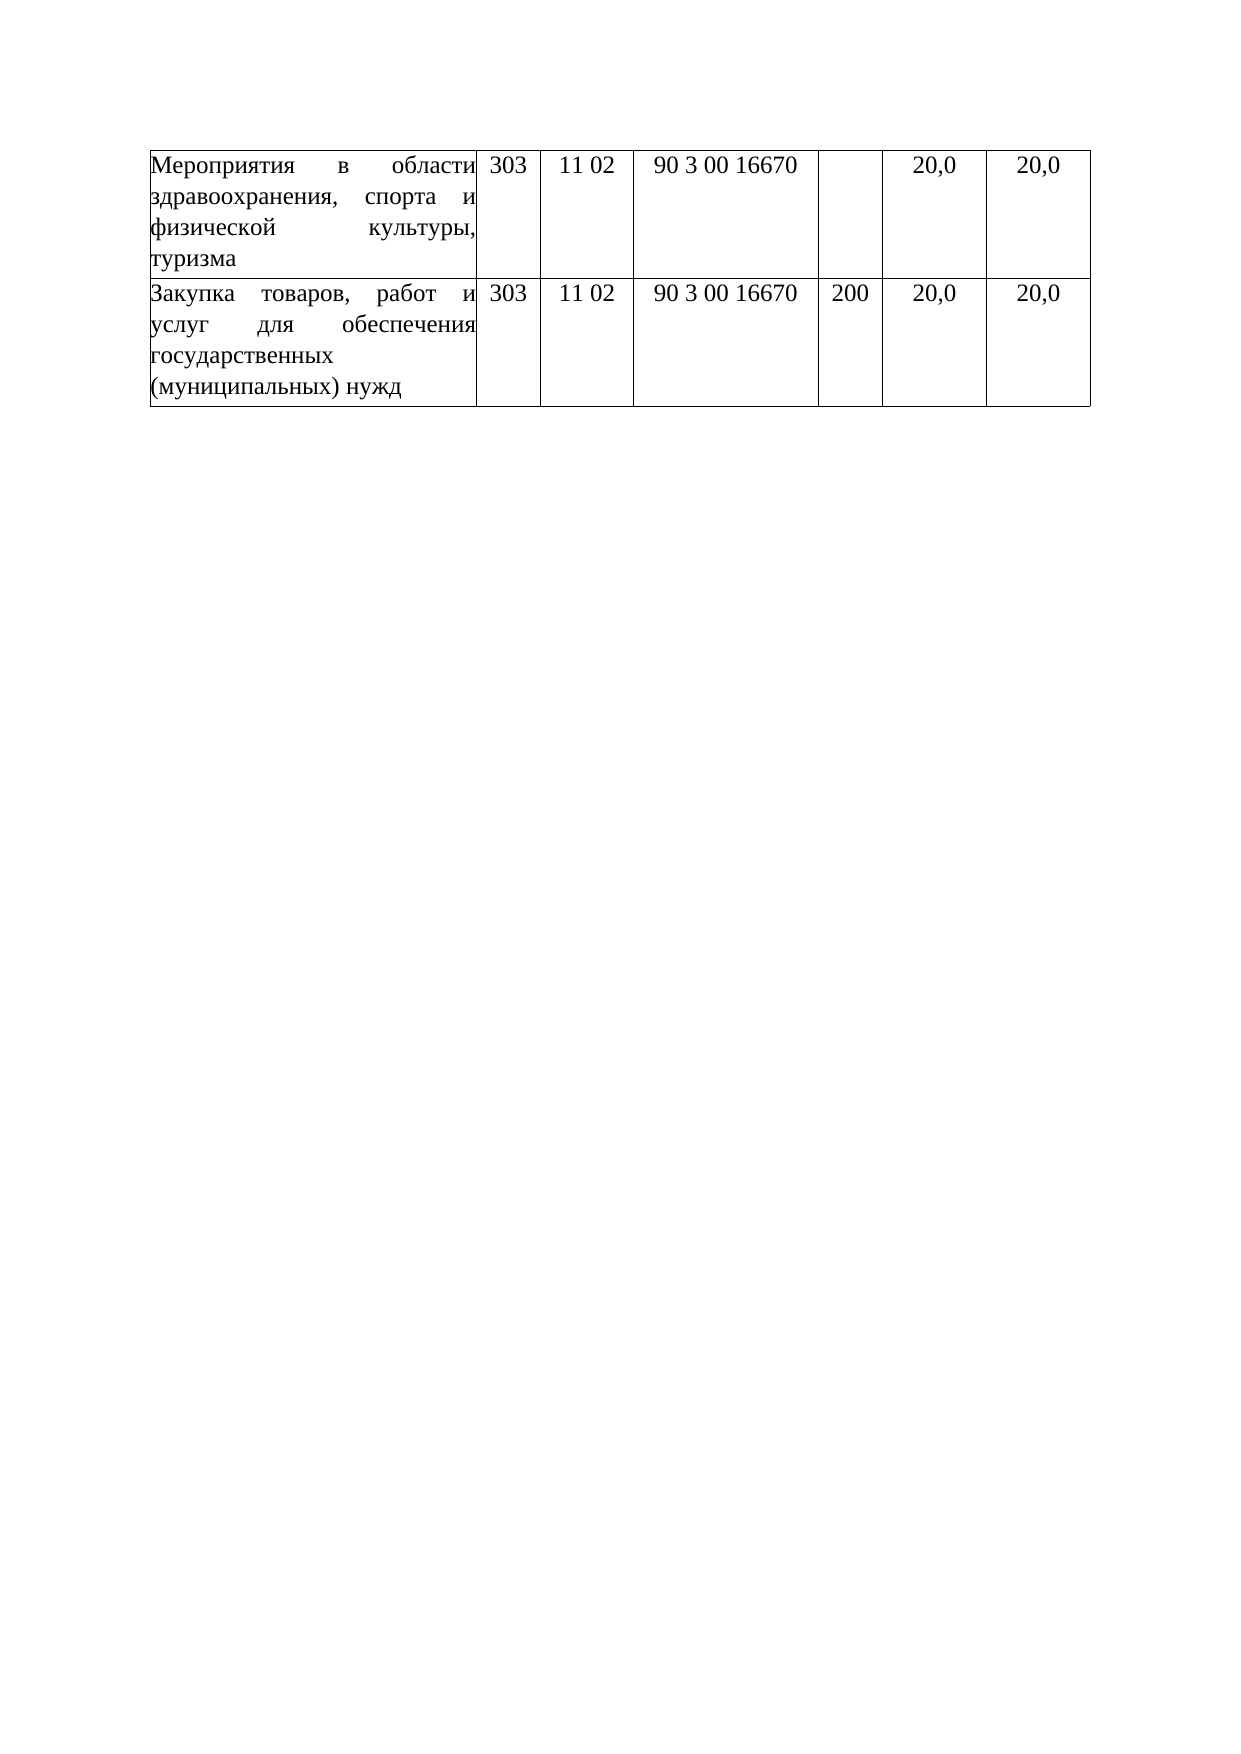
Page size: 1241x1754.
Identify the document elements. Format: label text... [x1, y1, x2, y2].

table_cell 11 02 [541, 279, 633, 406]
table_cell 303 [477, 151, 540, 278]
table_cell 90 3 00 16670 [634, 279, 818, 406]
table_cell 90 3 00 16670 [634, 151, 818, 278]
table_cell 11 02 [541, 151, 633, 278]
table_cell Закупка товаров, работ и услуг для обеспечения государственных (муниципальных) нужд [151, 279, 476, 406]
table_cell 20,0 [883, 151, 986, 278]
table_cell 20,0 [987, 279, 1090, 406]
table_cell 200 [819, 279, 882, 406]
table_cell [819, 151, 882, 278]
table_cell 20,0 [987, 151, 1090, 278]
table_cell 20,0 [883, 279, 986, 406]
table_cell Мероприятия в области здравоохранения, спорта и физической культуры, туризма [151, 151, 476, 278]
table_cell 303 [477, 279, 540, 406]
